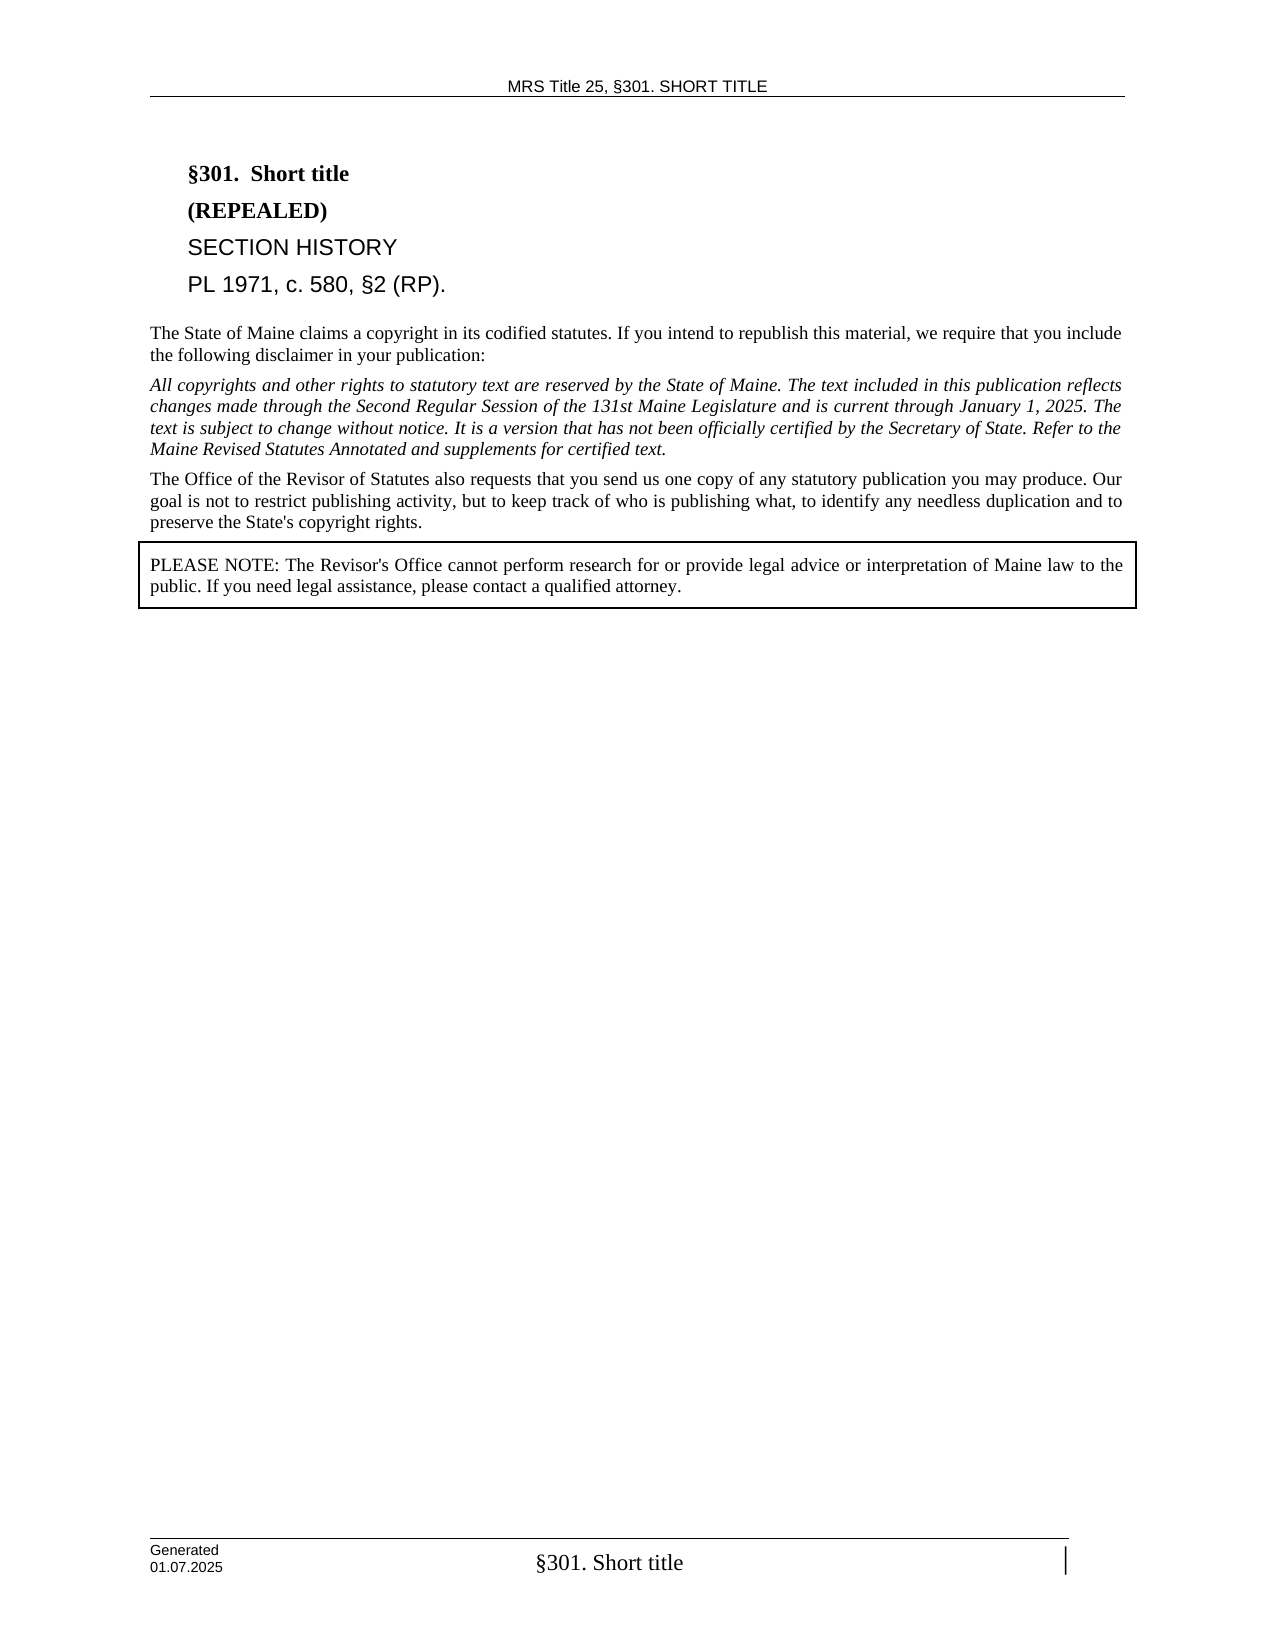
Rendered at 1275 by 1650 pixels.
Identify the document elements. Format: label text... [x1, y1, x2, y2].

text The State of Maine claims a copyright in its codified statutes. If you intend to republish this material, we require that you include the following disclaimer in your publication: [150, 322, 1125, 365]
text All copyrights and other rights to statutory text are reserved by the State of Maine. The text included in this publication reflects changes made through the Second Regular Session of the 131st Maine Legislature and is current through January 1, 2025 . The text is subject to change without notice. It is a version that has not been officially certified by the Secretary of State. Refer to the Maine Revised Statutes Annotated and supplements for certified text. [150, 373, 1125, 460]
text The Office of the Revisor of Statutes also requests that you send us one copy of any statutory publication you may produce. Our goal is not to restrict publishing activity, but to keep track of who is publishing what, to identify any needless duplication and to preserve the State's copyright rights. [150, 468, 1125, 533]
text (REPEALED) [187, 197, 1125, 223]
text PL 1971, c. 580, §2 (RP). [187, 271, 1125, 297]
text SECTION HISTORY [187, 234, 1125, 260]
text PLEASE NOTE: The Revisor's Office cannot perform research for or provide legal advice or interpretation of Maine law to the public. If you need legal assistance, please contact a qualified attorney. [140, 543, 1135, 607]
text §301. Short title [187, 160, 1125, 187]
